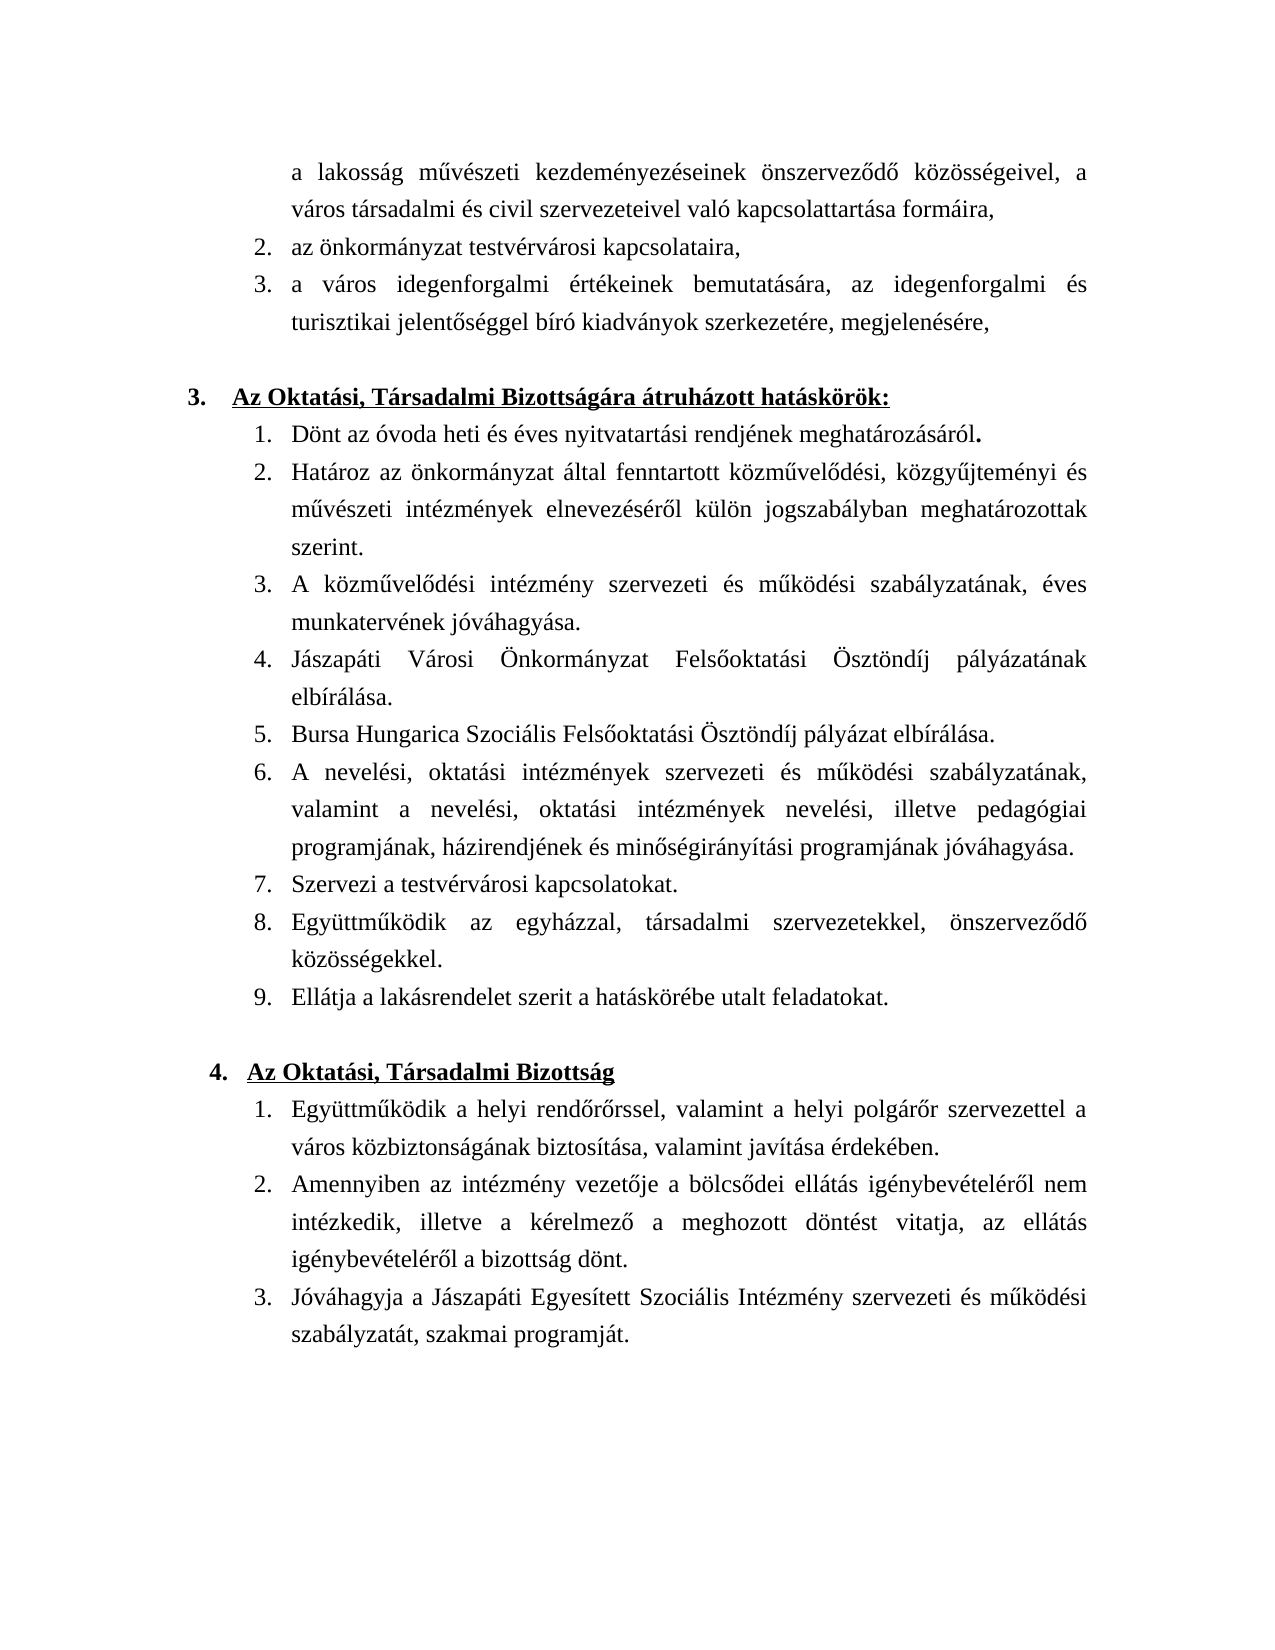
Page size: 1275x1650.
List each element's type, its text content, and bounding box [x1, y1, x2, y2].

list Határoz az önkormányzat által fenntartott közművelődési, közgyűjteményi és művészeti intézmények elnevezéséről külön jogszabályban meghatározottak szerint. [253, 450, 1087, 562]
list Bursa Hungarica Szociális Felsőoktatási Ösztöndíj pályázat elbírálása. [253, 712, 1087, 750]
list A közművelődési intézmény szervezeti és működési szabályzatának, éves munkatervének jóváhagyása. [253, 562, 1087, 637]
list Dönt az óvoda heti és éves nyitvatartási rendjének meghatározásáról. [253, 412, 1087, 450]
list Ellátja a lakásrendelet szerit a hatáskörébe utalt feladatokat. [253, 975, 1087, 1012]
list Szervezi a testvérvárosi kapcsolatokat. [253, 862, 1087, 900]
list Jóváhagyja a Jászapáti Egyesített Szociális Intézmény szervezeti és működési szabályzatát, szakmai programját. [253, 1275, 1087, 1350]
list a város idegenforgalmi értékeinek bemutatására, az idegenforgalmi és turisztikai jelentőséggel bíró kiadványok szerkezetére, megjelenésére, [253, 262, 1087, 337]
list A nevelési, oktatási intézmények szervezeti és működési szabályzatának, valamint a nevelési, oktatási intézmények nevelési, illetve pedagógiai programjának, házirendjének és minőségirányítási programjának jóváhagyása. [253, 750, 1087, 862]
list Együttműködik a helyi rendőrőrssel, valamint a helyi polgárőr szervezettel a város közbiztonságának biztosítása, valamint javítása érdekében. [253, 1087, 1087, 1162]
list Amennyiben az intézmény vezetője a bölcsődei ellátás igénybevételéről nem intézkedik, illetve a kérelmező a meghozott döntést vitatja, az ellátás igénybevételéről a bizottság dönt. [253, 1162, 1087, 1275]
list Jászapáti Városi Önkormányzat Felsőoktatási Ösztöndíj pályázatának elbírálása. [253, 637, 1087, 712]
list Az Oktatási, Társadalmi Bizottságára átruházott hatáskörök: [187, 375, 1087, 412]
list az önkormányzat testvérvárosi kapcsolataira, [253, 225, 1087, 262]
list Együttműködik az egyházzal, társadalmi szervezetekkel, önszerveződő közösségekkel. [253, 900, 1087, 975]
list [253, 150, 1087, 225]
list Az Oktatási, Társadalmi Bizottság [209, 1050, 1087, 1087]
